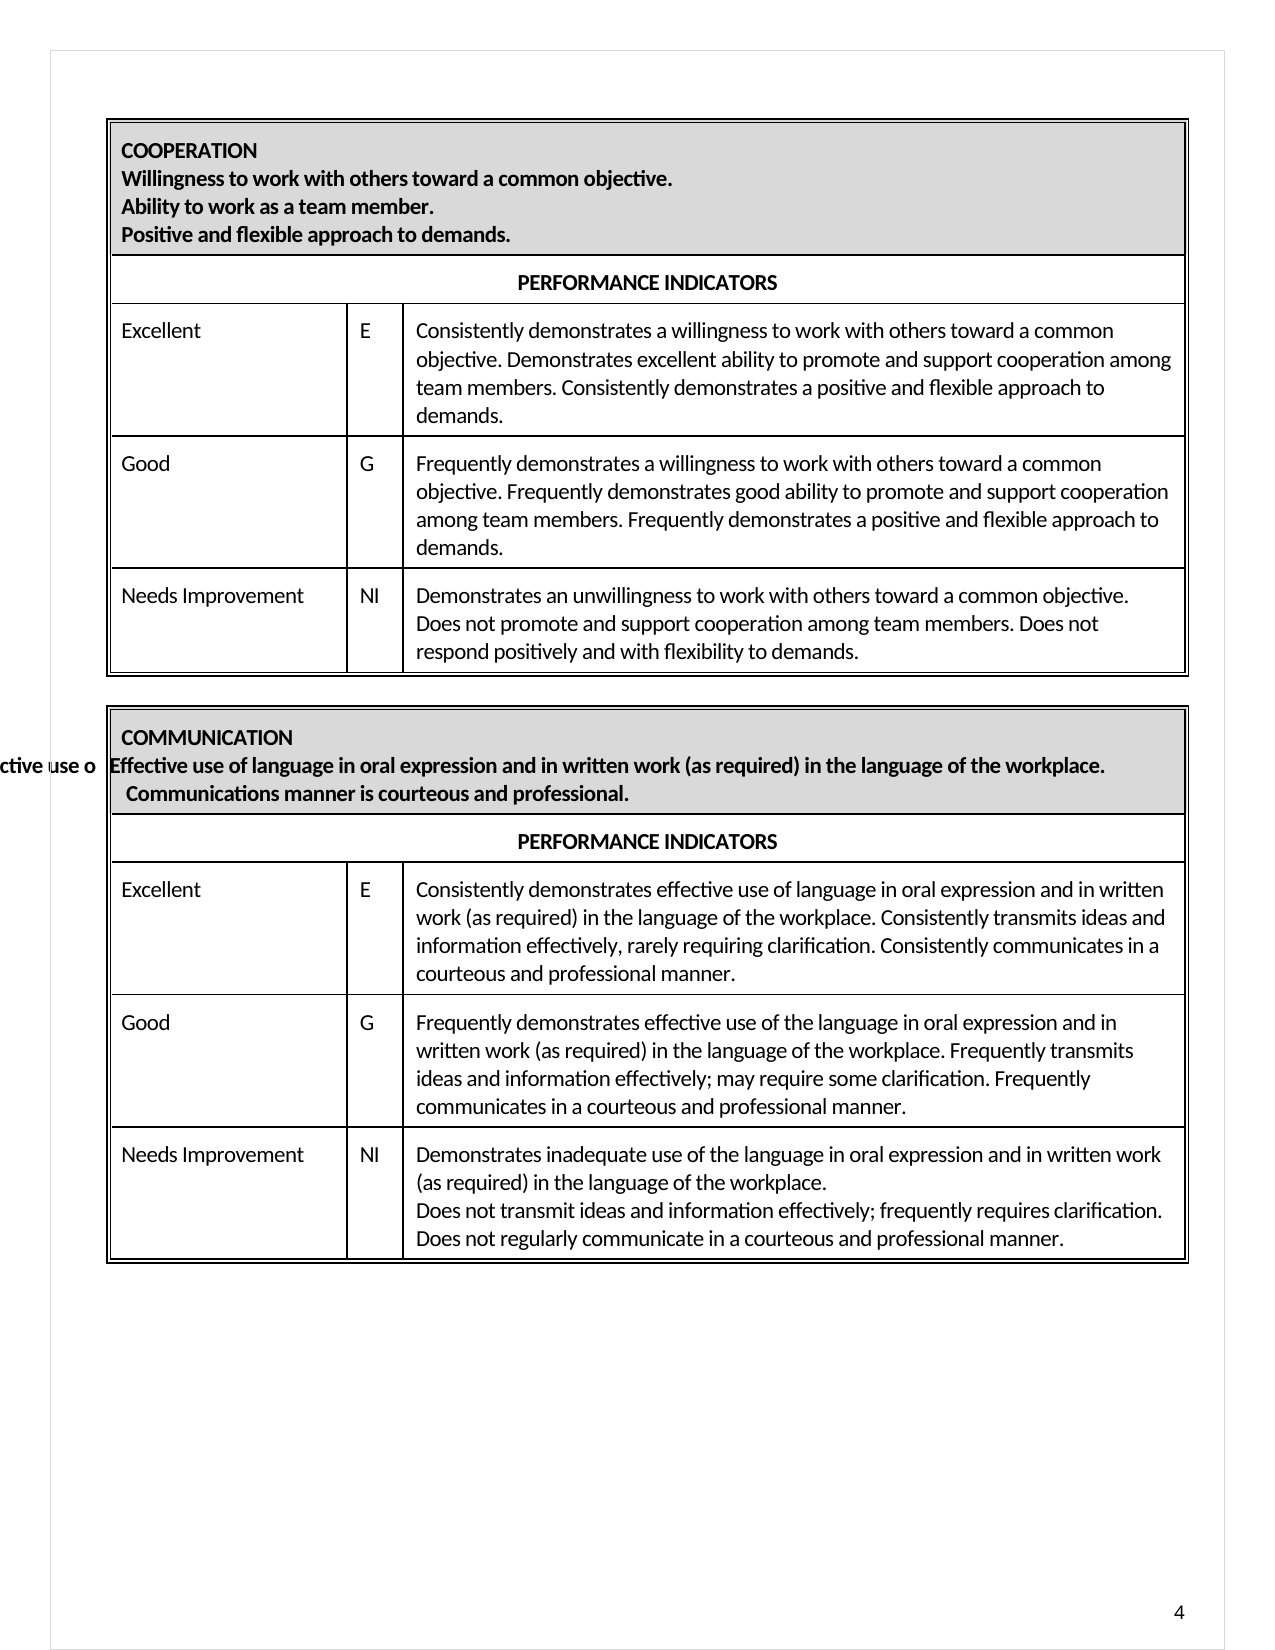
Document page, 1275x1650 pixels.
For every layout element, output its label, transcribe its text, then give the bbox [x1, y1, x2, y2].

table_header COOPERATION Willingness to work with others toward a common objective. Ability to work as a team member. Positive and flexible approach to demands. [111, 123, 1184, 254]
table_cell PERFORMANCE INDICATORS [111, 255, 1184, 302]
table_cell E [348, 304, 402, 435]
table_cell NI [348, 1128, 402, 1258]
table_header COMMUNICATION Effective use o Effective use of language in oral expression and in written work (as required) in the language of the workplace. Communications manner is courteous and professional. [111, 710, 1184, 813]
table_cell PERFORMANCE INDICATORS [111, 814, 1184, 861]
table_cell G [348, 995, 402, 1126]
table_cell Excellent [111, 304, 346, 435]
table_cell G [348, 437, 402, 567]
table_cell Demonstrates inadequate use of the language in oral expression and in written work (as required) in the language of the workplace. Does not transmit ideas and information effectively; frequently requires clarification. Does not regularly communicate in a courteous and professional manner. [404, 1128, 1184, 1258]
table_cell Excellent [111, 862, 346, 993]
table_cell Good [111, 995, 346, 1126]
table_cell Needs Improvement [111, 1127, 346, 1258]
table_cell Needs Improvement [111, 568, 346, 672]
table_cell Frequently demonstrates effective use of the language in oral expression and in written work (as required) in the language of the workplace. Frequently transmits ideas and information effectively; may require some clarification. Frequently communicates in a courteous and professional manner. [404, 995, 1184, 1126]
table_cell Consistently demonstrates a willingness to work with others toward a common objective. Demonstrates excellent ability to promote and support cooperation among team members. Consistently demonstrates a positive and flexible approach to demands. [404, 304, 1184, 435]
table_cell E [348, 863, 402, 993]
table_cell Good [111, 436, 346, 567]
table_cell Demonstrates an unwillingness to work with others toward a common objective. Does not promote and support cooperation among team members. Does not respond positively and with flexibility to demands. [404, 569, 1184, 672]
table_cell Consistently demonstrates effective use of language in oral expression and in written work (as required) in the language of the workplace. Consistently transmits ideas and information effectively, rarely requiring clarification. Consistently communicates in a courteous and professional manner. [404, 863, 1184, 993]
table_cell NI [348, 569, 402, 672]
table_cell Frequently demonstrates a willingness to work with others toward a common objective. Frequently demonstrates good ability to promote and support cooperation among team members. Frequently demonstrates a positive and flexible approach to demands. [404, 437, 1184, 567]
